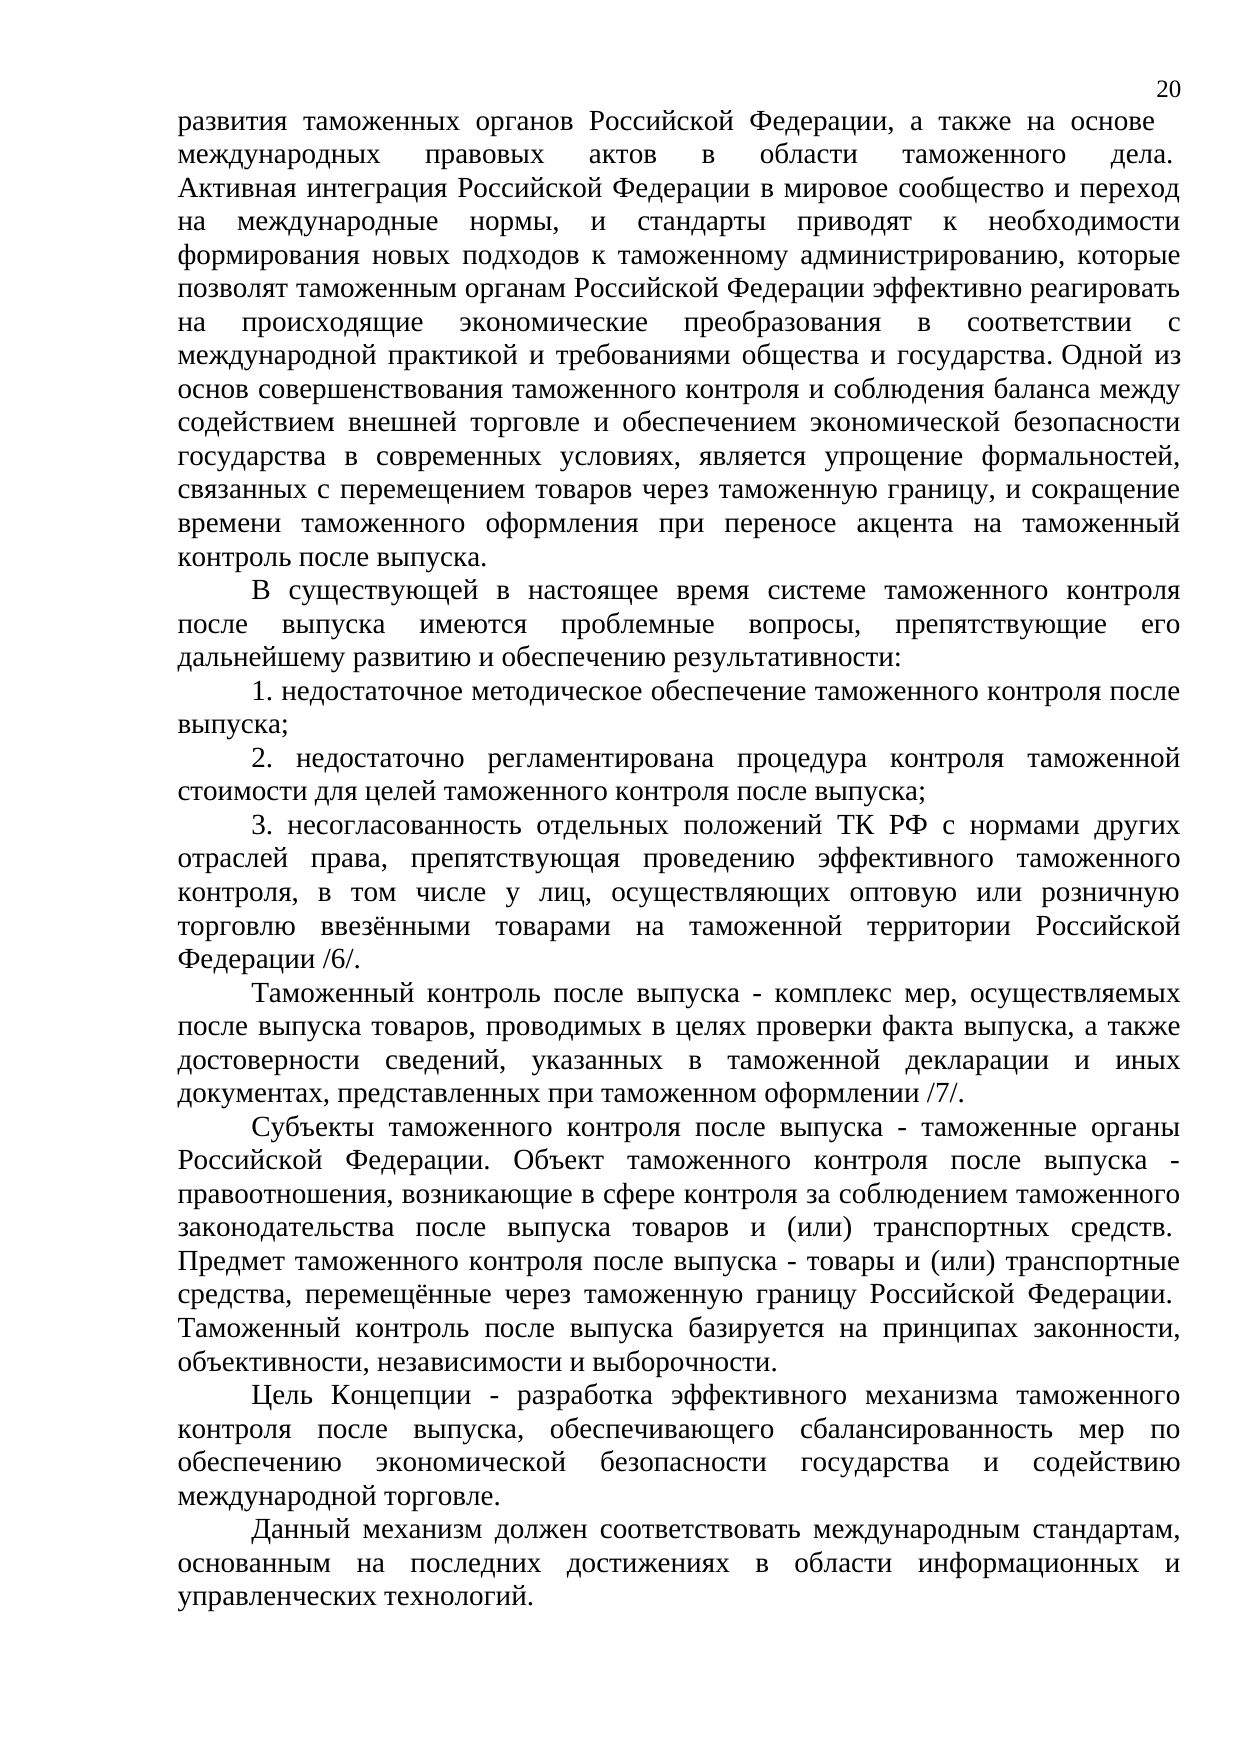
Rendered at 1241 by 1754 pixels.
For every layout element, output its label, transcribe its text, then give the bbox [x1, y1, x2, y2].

text 3. несогласованность отдельных положений ТК РФ с нормами других отраслей права, препятствующая проведению эффективного таможенного контроля, в том числе у лиц, осуществляющих оптовую или розничную торговлю ввезёнными товарами на таможенной территории Российской Федерации /6/. [177, 807, 1181, 975]
text 2. недостаточно регламентирована процедура контроля таможенной стоимости для целей таможенного контроля после выпуска; [177, 740, 1181, 807]
text Таможенный контроль после выпуска - комплекс мер, осуществляемых после выпуска товаров, проводимых в целях проверки факта выпуска, а также достоверности сведений, указанных в таможенной декларации и иных документах, представленных при таможенном оформлении /7/. [177, 975, 1181, 1109]
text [177, 103, 1181, 572]
text В существующей в настоящее время системе таможенного контроля после выпуска имеются проблемные вопросы, препятствующие его дальнейшему развитию и обеспечению результативности: [177, 572, 1181, 673]
text Субъекты таможенного контроля после выпуска - таможенные органы Российской Федерации. Объект таможенного контроля после выпуска - правоотношения, возникающие в сфере контроля за соблюдением таможенного законодательства после выпуска товаров и (или) транспортных средств. Предмет таможенного контроля после выпуска - товары и (или) транспортные средства, перемещённые через таможенную границу Российской Федерации. Таможенный контроль после выпуска базируется на принципах законности, объективности, независимости и выборочности. [177, 1109, 1181, 1377]
text Цель Концепции - разработка эффективного механизма таможенного контроля после выпуска, обеспечивающего сбалансированность мер по обеспечению экономической безопасности государства и содействию международной торговле. [177, 1377, 1181, 1511]
text 1. недостаточное методическое обеспечение таможенного контроля после выпуска; [177, 673, 1181, 740]
text Данный механизм должен соответствовать международным стандартам, основанным на последних достижениях в области информационных и управленческих технологий. [177, 1511, 1181, 1612]
